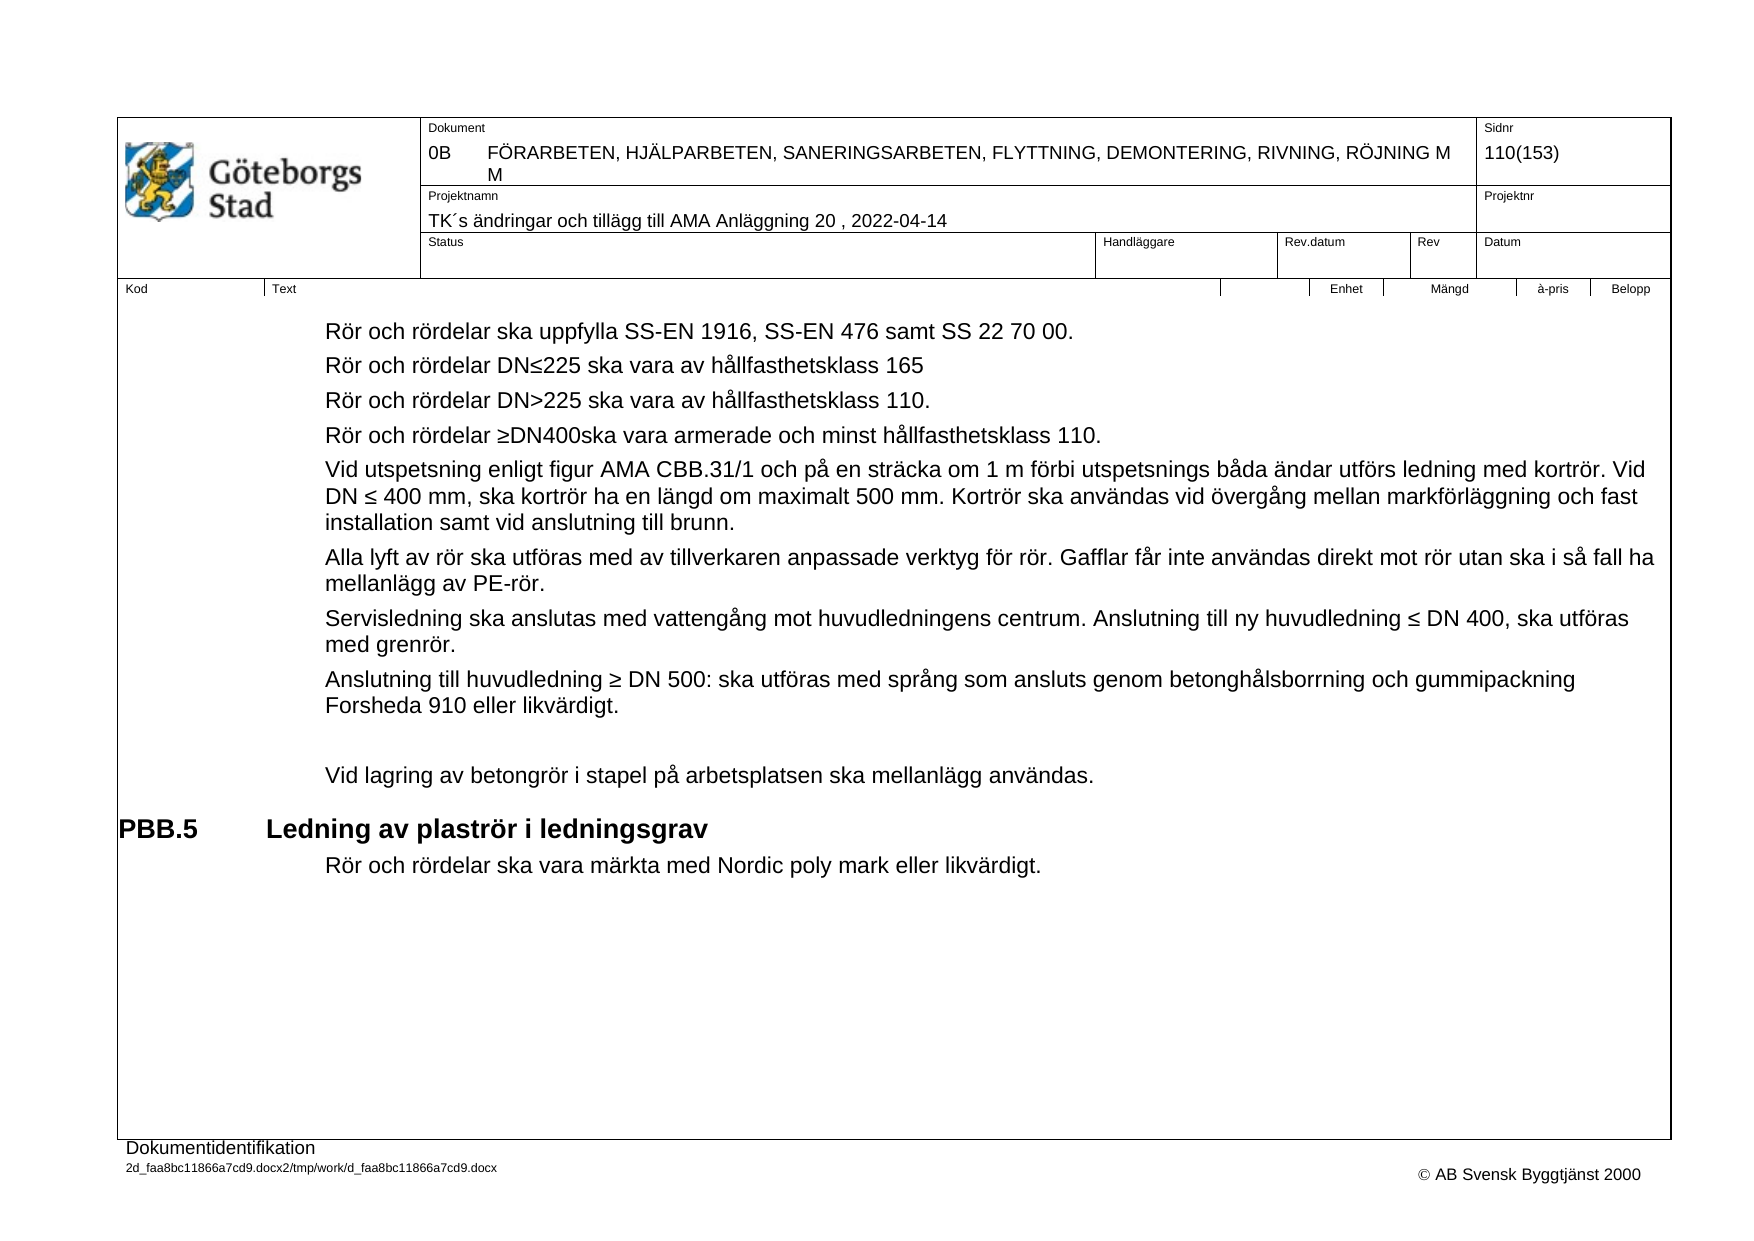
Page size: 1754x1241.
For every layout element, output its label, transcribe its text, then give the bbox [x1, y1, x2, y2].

text PBB.5 Ledning av plaströr i ledningsgrav [118, 813, 1140, 844]
picture [125, 142, 362, 222]
text Rör och rördelar ska uppfylla SS-EN 1916, SS-EN 476 samt SS 22 70 00. [325, 318, 1671, 344]
text Rör och rördelar DN≤225 ska vara av hållfasthetsklass 165 [325, 352, 1671, 379]
text Servisledning ska anslutas med vattengång mot huvudledningens centrum. Anslutning till ny huvudledning ≤ DN 400, ska utföras med grenrör. [325, 605, 1671, 657]
text Vid lagring av betongrör i stapel på arbetsplatsen ska mellanlägg användas. [325, 762, 1671, 788]
text Anslutning till huvudledning ≥ DN 500: ska utföras med språng som ansluts genom betonghålsborrning och gummipackning Forsheda 910 eller likvärdigt. [325, 666, 1671, 718]
text Alla lyft av rör ska utföras med av tillverkaren anpassade verktyg för rör. Gafflar får inte användas direkt mot rör utan ska i så fall ha mellanlägg av PE-rör. [325, 544, 1671, 596]
text Rör och rördelar ska vara märkta med Nordic poly mark eller likvärdigt. [325, 852, 1671, 879]
text Vid utspetsning enligt figur AMA CBB.31/1 och på en sträcka om 1 m förbi utspetsnings båda ändar utförs ledning med kortrör. Vid DN ≤ 400 mm, ska kortrör ha en längd om maximalt 500 mm. Kortrör ska användas vid övergång mellan markförläggning och fast installation samt vid anslutning till brunn. [325, 456, 1671, 535]
text Rör och rördelar ≥DN400ska vara armerade och minst hållfasthetsklass 110. [325, 422, 1671, 448]
text Rör och rördelar DN>225 ska vara av hållfasthetsklass 110. [325, 387, 1671, 413]
